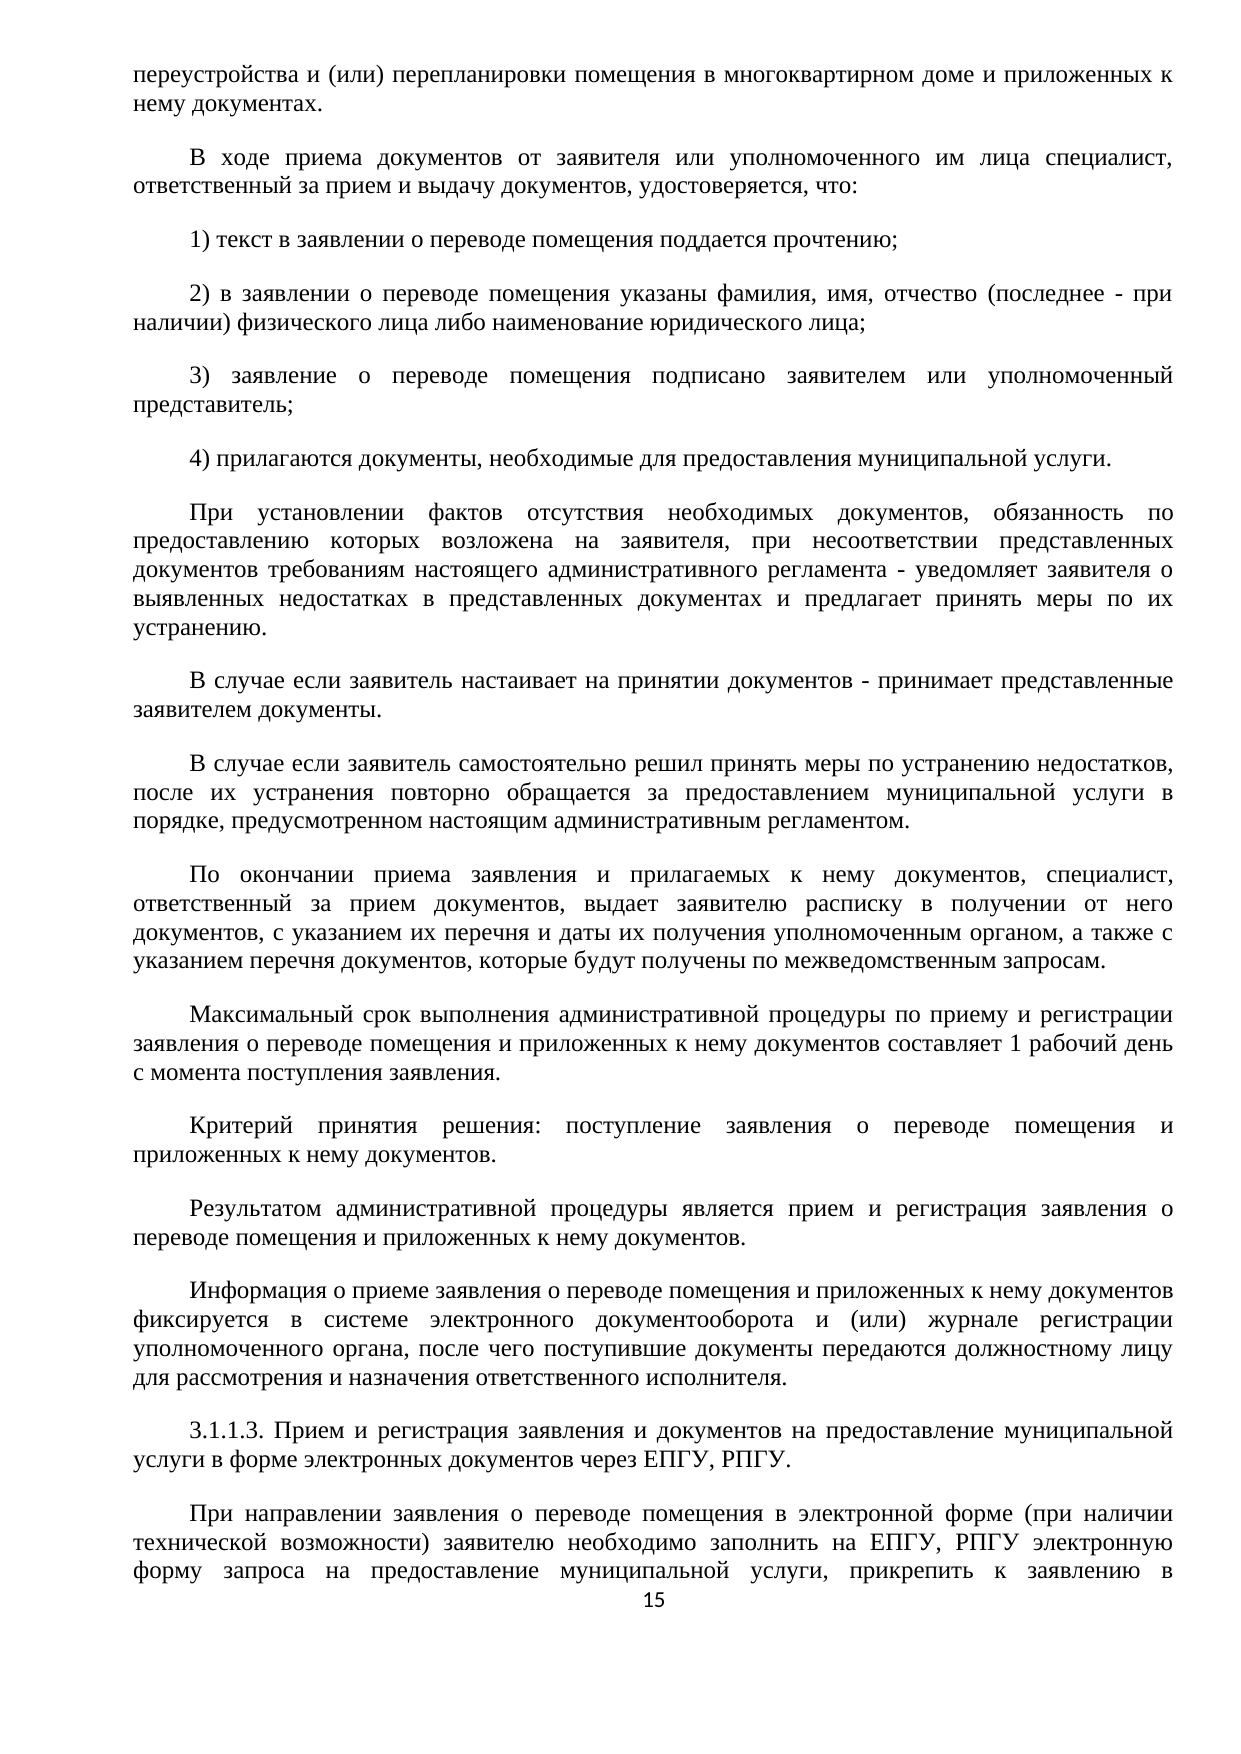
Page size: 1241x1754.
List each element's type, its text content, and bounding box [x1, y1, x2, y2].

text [133, 59, 1174, 117]
text 1) текст в заявлении о переводе помещения поддается прочтению; [133, 224, 1174, 253]
text При установлении фактов отсутствия необходимых документов, обязанность по предоставлению которых возложена на заявителя, при несоответствии представленных документов требованиям настоящего административного регламента - уведомляет заявителя о выявленных недостатках в представленных документах и предлагает принять меры по их устранению. [133, 497, 1174, 640]
text По окончании приема заявления и прилагаемых к нему документов, специалист, ответственный за прием документов, выдает заявителю расписку в получении от него документов, с указанием их перечня и даты их получения уполномоченным органом, а также с указанием перечня документов, которые будут получены по межведомственным запросам. [133, 859, 1174, 974]
text Результатом административной процедуры является прием и регистрация заявления о переводе помещения и приложенных к нему документов. [133, 1193, 1174, 1250]
text 3) заявление о переводе помещения подписано заявителем или уполномоченный представитель; [133, 360, 1174, 418]
text 4) прилагаются документы, необходимые для предоставления муниципальной услуги. [133, 443, 1174, 472]
text В случае если заявитель настаивает на принятии документов - принимает представленные заявителем документы. [133, 665, 1174, 723]
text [133, 1498, 1174, 1584]
text В ходе приема документов от заявителя или уполномоченного им лица специалист, ответственный за прием и выдачу документов, удостоверяется, что: [133, 142, 1174, 199]
text Информация о приеме заявления о переводе помещения и приложенных к нему документов фиксируется в системе электронного документооборота и (или) журнале регистрации уполномоченного органа, после чего поступившие документы передаются должностному лицу для рассмотрения и назначения ответственного исполнителя. [133, 1275, 1174, 1390]
text Критерий принятия решения: поступление заявления о переводе помещения и приложенных к нему документов. [133, 1110, 1174, 1168]
text Максимальный срок выполнения административной процедуры по приему и регистрации заявления о переводе помещения и приложенных к нему документов составляет 1 рабочий день с момента поступления заявления. [133, 999, 1174, 1085]
text 2) в заявлении о переводе помещения указаны фамилия, имя, отчество (последнее - при наличии) физического лица либо наименование юридического лица; [133, 278, 1174, 335]
text 3.1.1.3. Прием и регистрация заявления и документов на предоставление муниципальной услуги в форме электронных документов через ЕПГУ, РПГУ. [133, 1415, 1174, 1473]
text В случае если заявитель самостоятельно решил принять меры по устранению недостатков, после их устранения повторно обращается за предоставлением муниципальной услуги в порядке, предусмотренном настоящим административным регламентом. [133, 748, 1174, 834]
